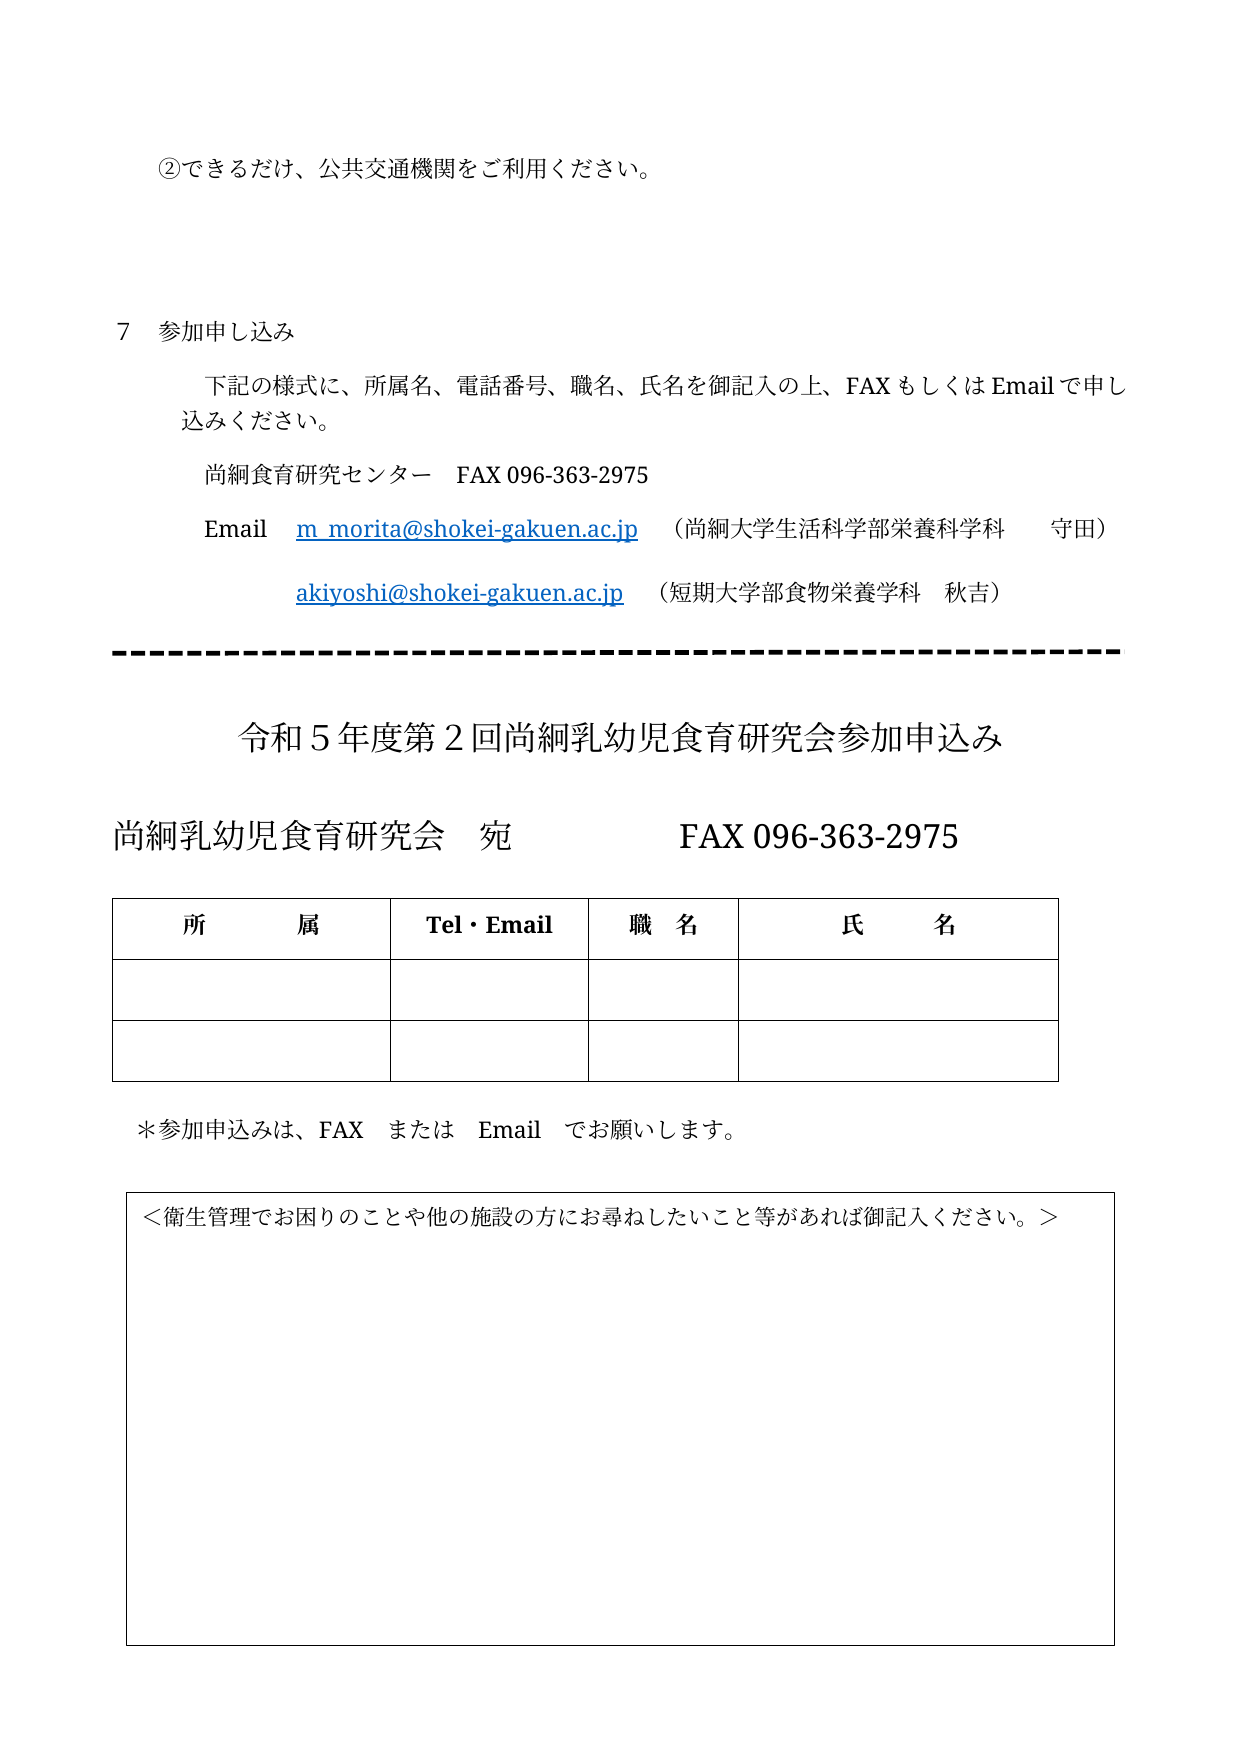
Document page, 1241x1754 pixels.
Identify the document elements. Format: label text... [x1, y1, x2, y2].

table_cell [589, 960, 738, 1020]
table_cell [739, 1021, 1058, 1081]
text ７ 参加申し込み [112, 313, 1128, 348]
table_header 職 名 [589, 899, 738, 959]
table_cell [589, 1021, 738, 1081]
table_header 所 属 [113, 899, 390, 959]
text ＊参加申込みは、FAX または Email でお願いします。 [112, 1111, 1128, 1146]
text 下記の様式に、所属名、電話番号、職名、氏名を御記入の上、FAXもしくはEmailで申し込みください。 [112, 367, 1128, 437]
table_header Tel・Email [391, 899, 588, 959]
table_header 氏 名 [739, 899, 1058, 959]
table_cell [113, 960, 390, 1020]
text Email m_morita@shokei-gakuen.ac.jp （尚絅大学生活科学部栄養科学科 守田） [112, 510, 1128, 545]
text 尚絅乳幼児食育研究会 宛 FAX 096-363-2975 [112, 800, 1128, 869]
table_cell [391, 960, 588, 1020]
text ②できるだけ、公共交通機関をご利用ください。 [112, 151, 1128, 185]
table_cell [739, 960, 1058, 1020]
text 尚絅食育研究センター FAX 096-363-2975 [112, 456, 1128, 491]
text akiyoshi@shokei-gakuen.ac.jp （短期大学部食物栄養学科 秋吉） [112, 574, 1128, 609]
table_cell [391, 1021, 588, 1081]
text 令和５年度第２回尚絅乳幼児食育研究会参加申込み [112, 702, 1128, 771]
table_cell [113, 1021, 390, 1081]
